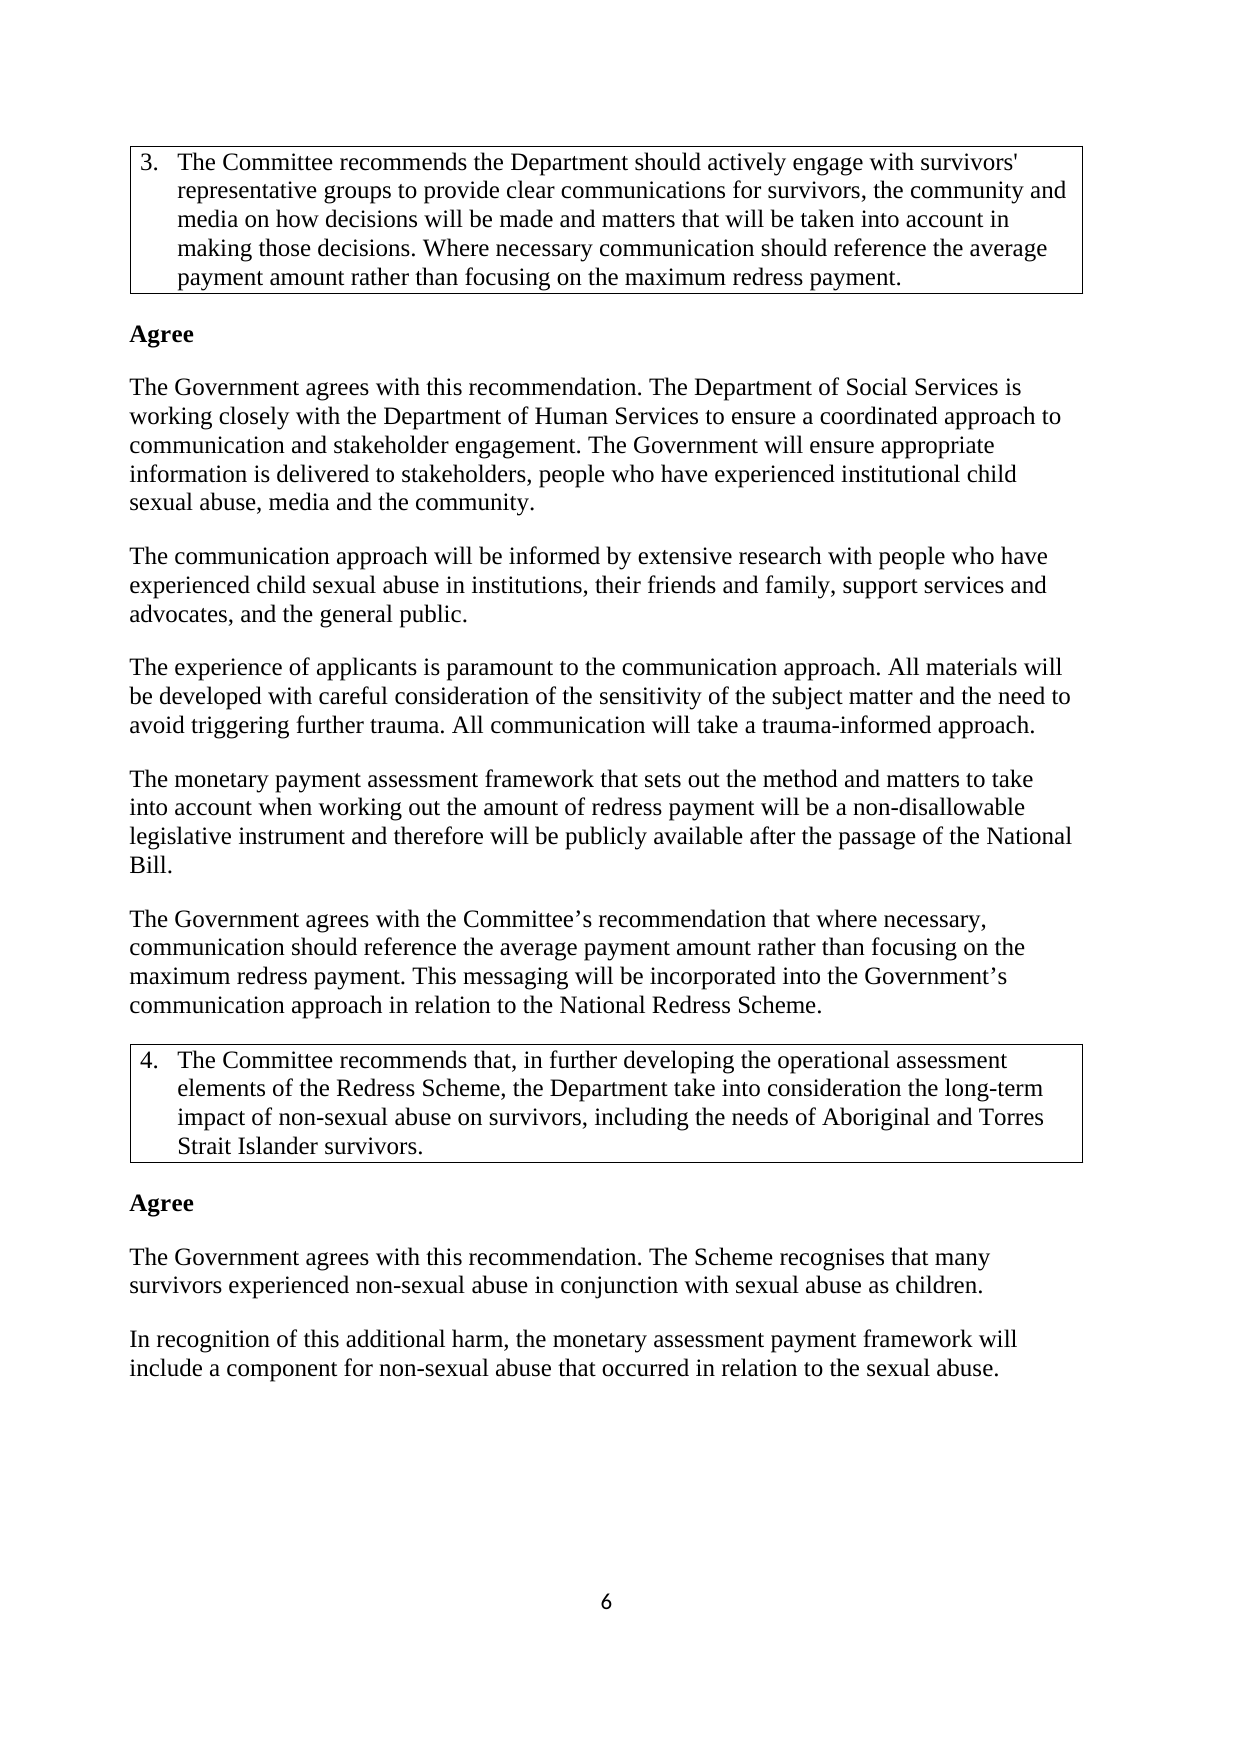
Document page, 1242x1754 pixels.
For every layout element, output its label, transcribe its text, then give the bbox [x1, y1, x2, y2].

text Agree [129, 319, 1074, 347]
text The experience of applicants is paramount to the communication approach. All materials will be developed with careful consideration of the sensitivity of the subject matter and the need to avoid triggering further trauma. All communication will take a trauma-informed approach. [129, 652, 1074, 739]
text In recognition of this additional harm, the monetary assessment payment framework will include a component for non-sexual abuse that occurred in relation to the sexual abuse. [129, 1324, 1074, 1382]
text The Government agrees with the Committee’s recommendation that where necessary, communication should reference the average payment amount rather than focusing on the maximum redress payment. This messaging will be incorporated into the Government’s communication approach in relation to the National Redress Scheme. [129, 904, 1074, 1019]
text The Government agrees with this recommendation. The Department of Social Services is working closely with the Department of Human Services to ensure a coordinated approach to communication and stakeholder engagement. The Government will ensure appropriate information is delivered to stakeholders, people who have experienced institutional child sexual abuse, media and the community. [129, 372, 1074, 516]
list The Committee recommends that, in further developing the operational assessment elements of the Redress Scheme, the Department take into consideration the long-term impact of non-sexual abuse on survivors, including the needs of Aboriginal and Torres Strait Islander survivors. [131, 1045, 1082, 1162]
text The Government agrees with this recommendation. The Scheme recognises that many survivors experienced non-sexual abuse in conjunction with sexual abuse as children. [129, 1242, 1074, 1299]
text Agree [129, 1188, 1074, 1217]
list The Committee recommends the Department should actively engage with survivors' representative groups to provide clear communications for survivors, the community and media on how decisions will be made and matters that will be taken into account in making those decisions. Where necessary communication should reference the average payment amount rather than focusing on the maximum redress payment. [131, 147, 1082, 293]
text The monetary payment assessment framework that sets out the method and matters to take into account when working out the amount of redress payment will be a non-disallowable legislative instrument and therefore will be publicly available after the passage of the National Bill. [129, 764, 1074, 879]
text The communication approach will be informed by extensive research with people who have experienced child sexual abuse in institutions, their friends and family, support services and advocates, and the general public. [129, 541, 1074, 627]
